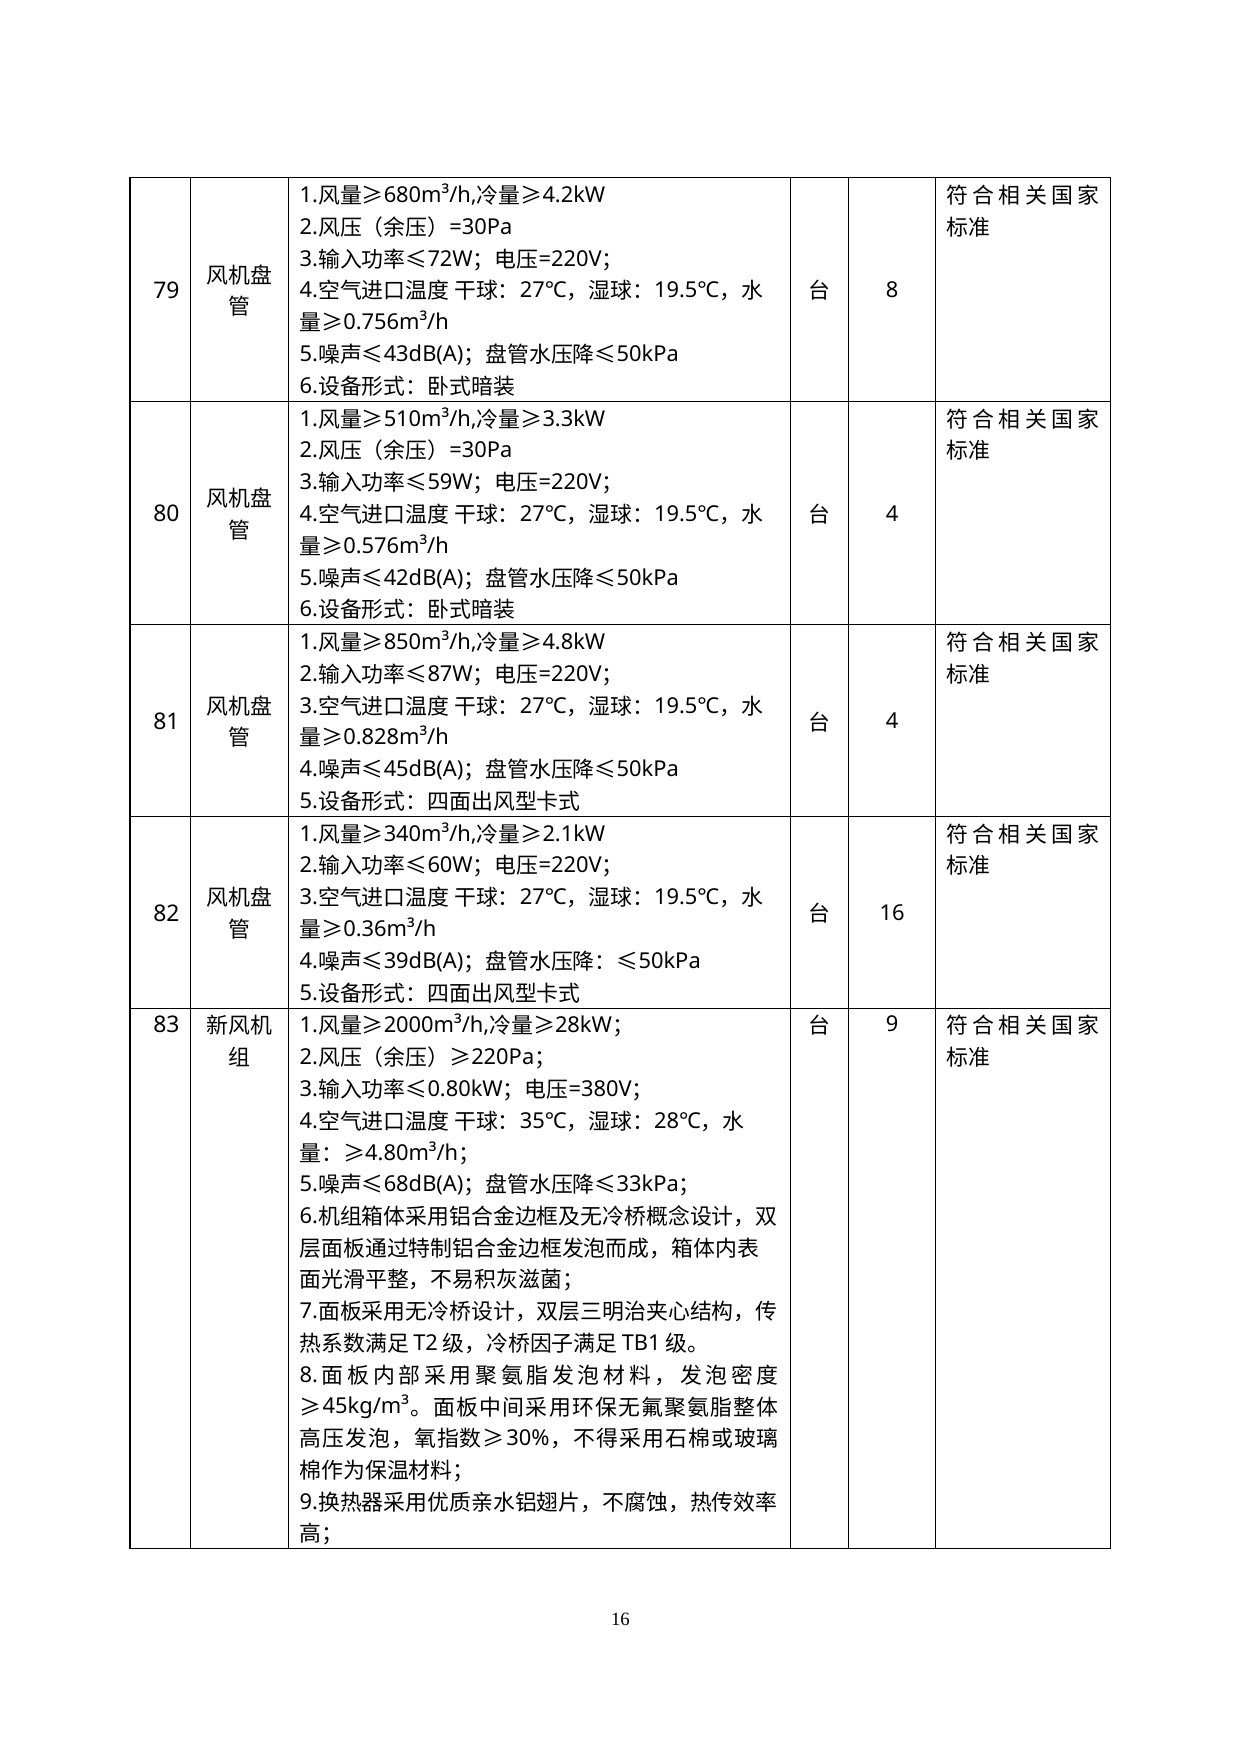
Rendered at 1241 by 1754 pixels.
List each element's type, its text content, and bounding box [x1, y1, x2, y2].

table_cell 1.风量≥340m³/h,冷量≥2.1kW 2.输入功率≤60W；电压=220V； 3.空气进口温度 干球：27℃，湿球：19.5℃，水量≥0.36m³/h 4.噪声≤39dB(A)；盘管水压降：≤50kPa 5.设备形式：四面出风型卡式 [289, 817, 790, 1007]
table_cell 风机盘管 [191, 178, 288, 401]
table_cell 新风机组 [191, 1009, 288, 1548]
table_cell 符合相关国家标准 [936, 625, 1110, 816]
table_cell 4 [849, 625, 935, 816]
table_cell 符合相关国家标准 [936, 1009, 1110, 1548]
table_cell 台 [791, 1009, 848, 1548]
table_cell 4 [849, 402, 935, 624]
table_cell 79 [131, 178, 190, 401]
table_cell 16 [849, 817, 935, 1007]
table_cell 台 [791, 625, 848, 816]
table_cell 台 [791, 402, 848, 624]
table_cell 台 [791, 178, 848, 401]
table_cell 1.风量≥510m³/h,冷量≥3.3kW 2.风压（余压）=30Pa 3.输入功率≤59W；电压=220V； 4.空气进口温度 干球：27℃，湿球：19.5℃，水量≥0.576m³/h 5.噪声≤42dB(A)；盘管水压降≤50kPa 6.设备形式：卧式暗装 [289, 402, 790, 624]
table_cell 符合相关国家标准 [936, 178, 1110, 401]
table_cell 80 [131, 402, 190, 624]
table_cell 风机盘管 [191, 402, 288, 624]
table_cell 8 [849, 178, 935, 401]
table_cell 83 [131, 1009, 190, 1548]
table_cell 风机盘管 [191, 817, 288, 1007]
table_cell 符合相关国家标准 [936, 817, 1110, 1007]
table_cell 风机盘管 [191, 625, 288, 816]
table_cell 9 [849, 1009, 935, 1548]
table_cell 台 [791, 817, 848, 1007]
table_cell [289, 1009, 790, 1548]
table_cell 符合相关国家标准 [936, 402, 1110, 624]
table_cell 82 [131, 817, 190, 1007]
table_cell 1.风量≥850m³/h,冷量≥4.8kW 2.输入功率≤87W；电压=220V； 3.空气进口温度 干球：27℃，湿球：19.5℃，水量≥0.828m³/h 4.噪声≤45dB(A)；盘管水压降≤50kPa 5.设备形式：四面出风型卡式 [289, 625, 790, 816]
table_cell 81 [131, 625, 190, 816]
table_cell 1.风量≥680m³/h,冷量≥4.2kW 2.风压（余压）=30Pa 3.输入功率≤72W；电压=220V； 4.空气进口温度 干球：27℃，湿球：19.5℃，水量≥0.756m³/h 5.噪声≤43dB(A)；盘管水压降≤50kPa 6.设备形式：卧式暗装 [289, 178, 790, 401]
